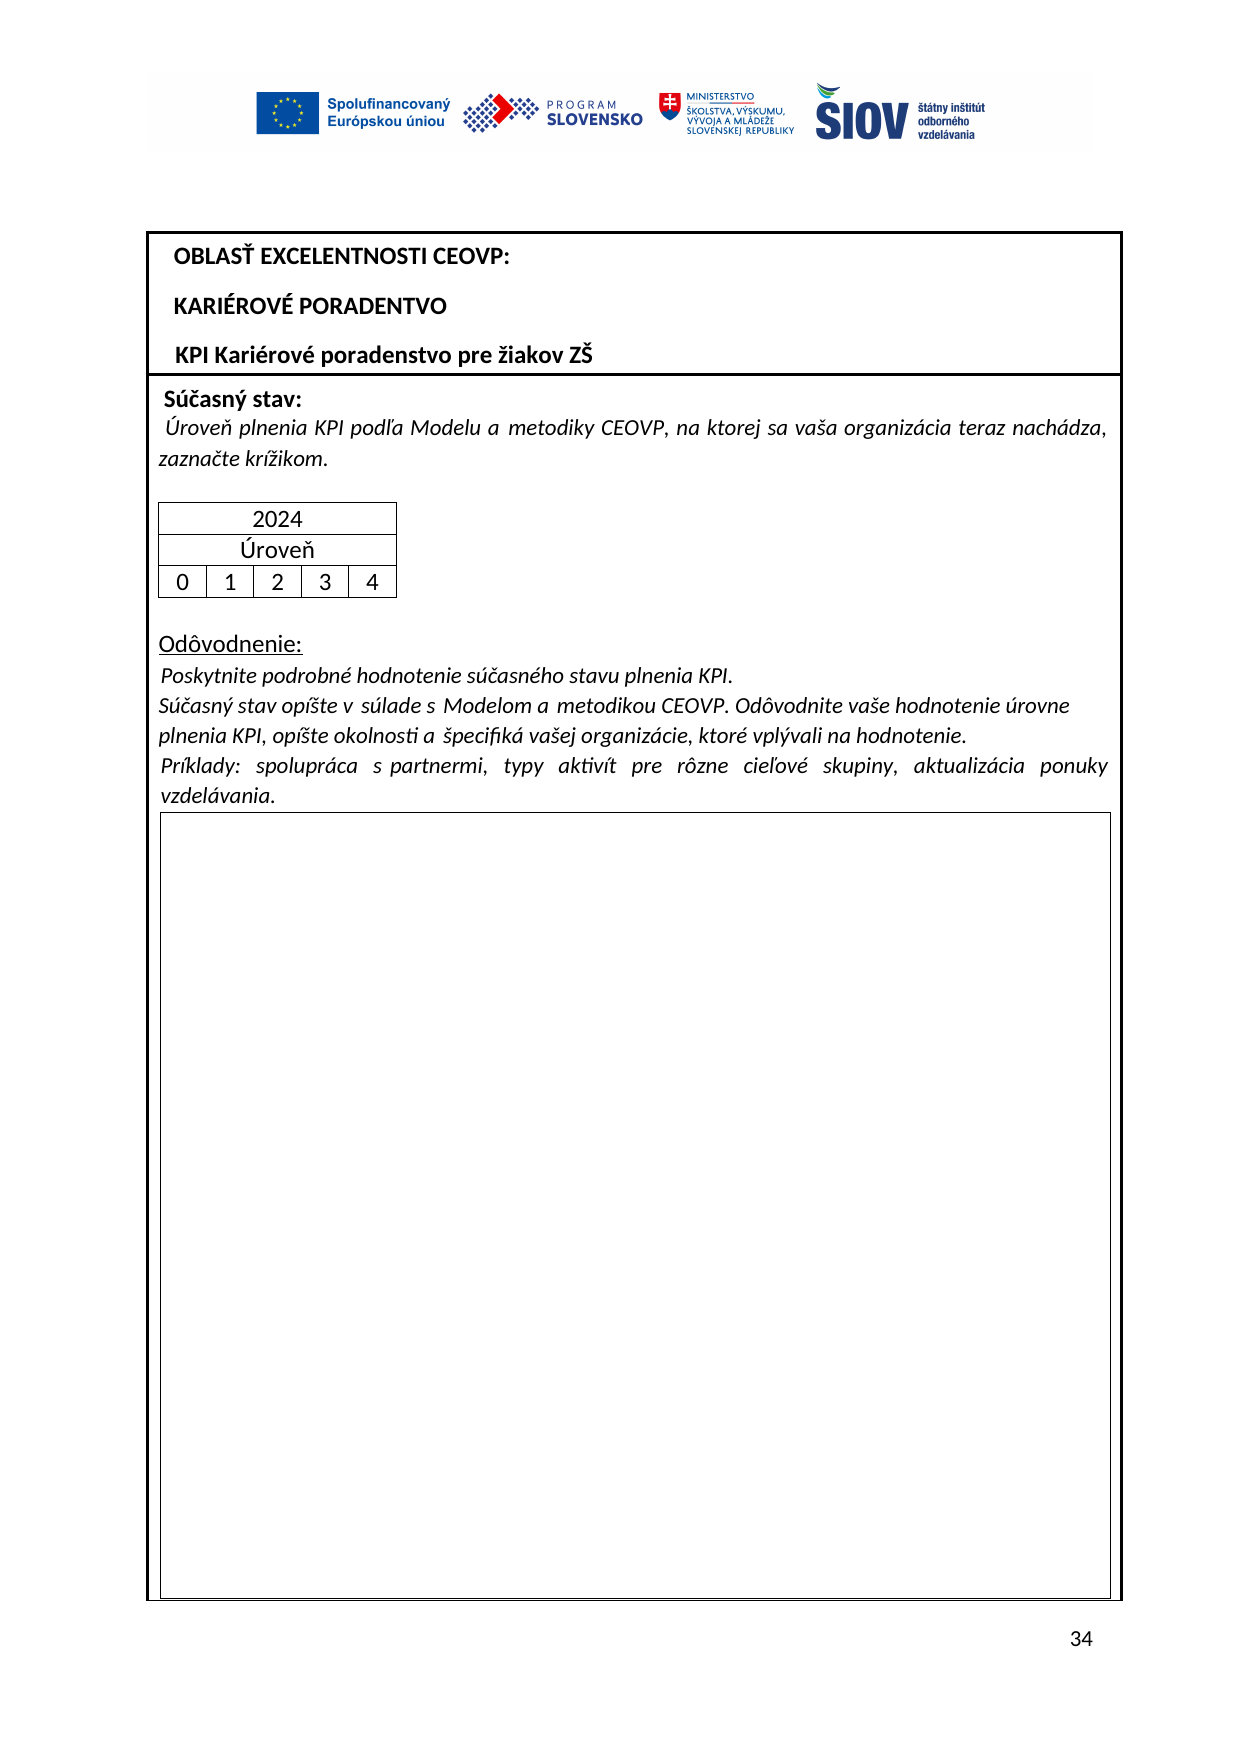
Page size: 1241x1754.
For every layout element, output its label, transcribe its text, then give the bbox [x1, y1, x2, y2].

table_header OBLASŤ EXCELENTNOSTI CEOVP: KARIÉROVÉ PORADENTVO KPI Kariérové poradenstvo pre žiakov ZŠ [149, 234, 1120, 373]
picture [147, 73, 1093, 153]
